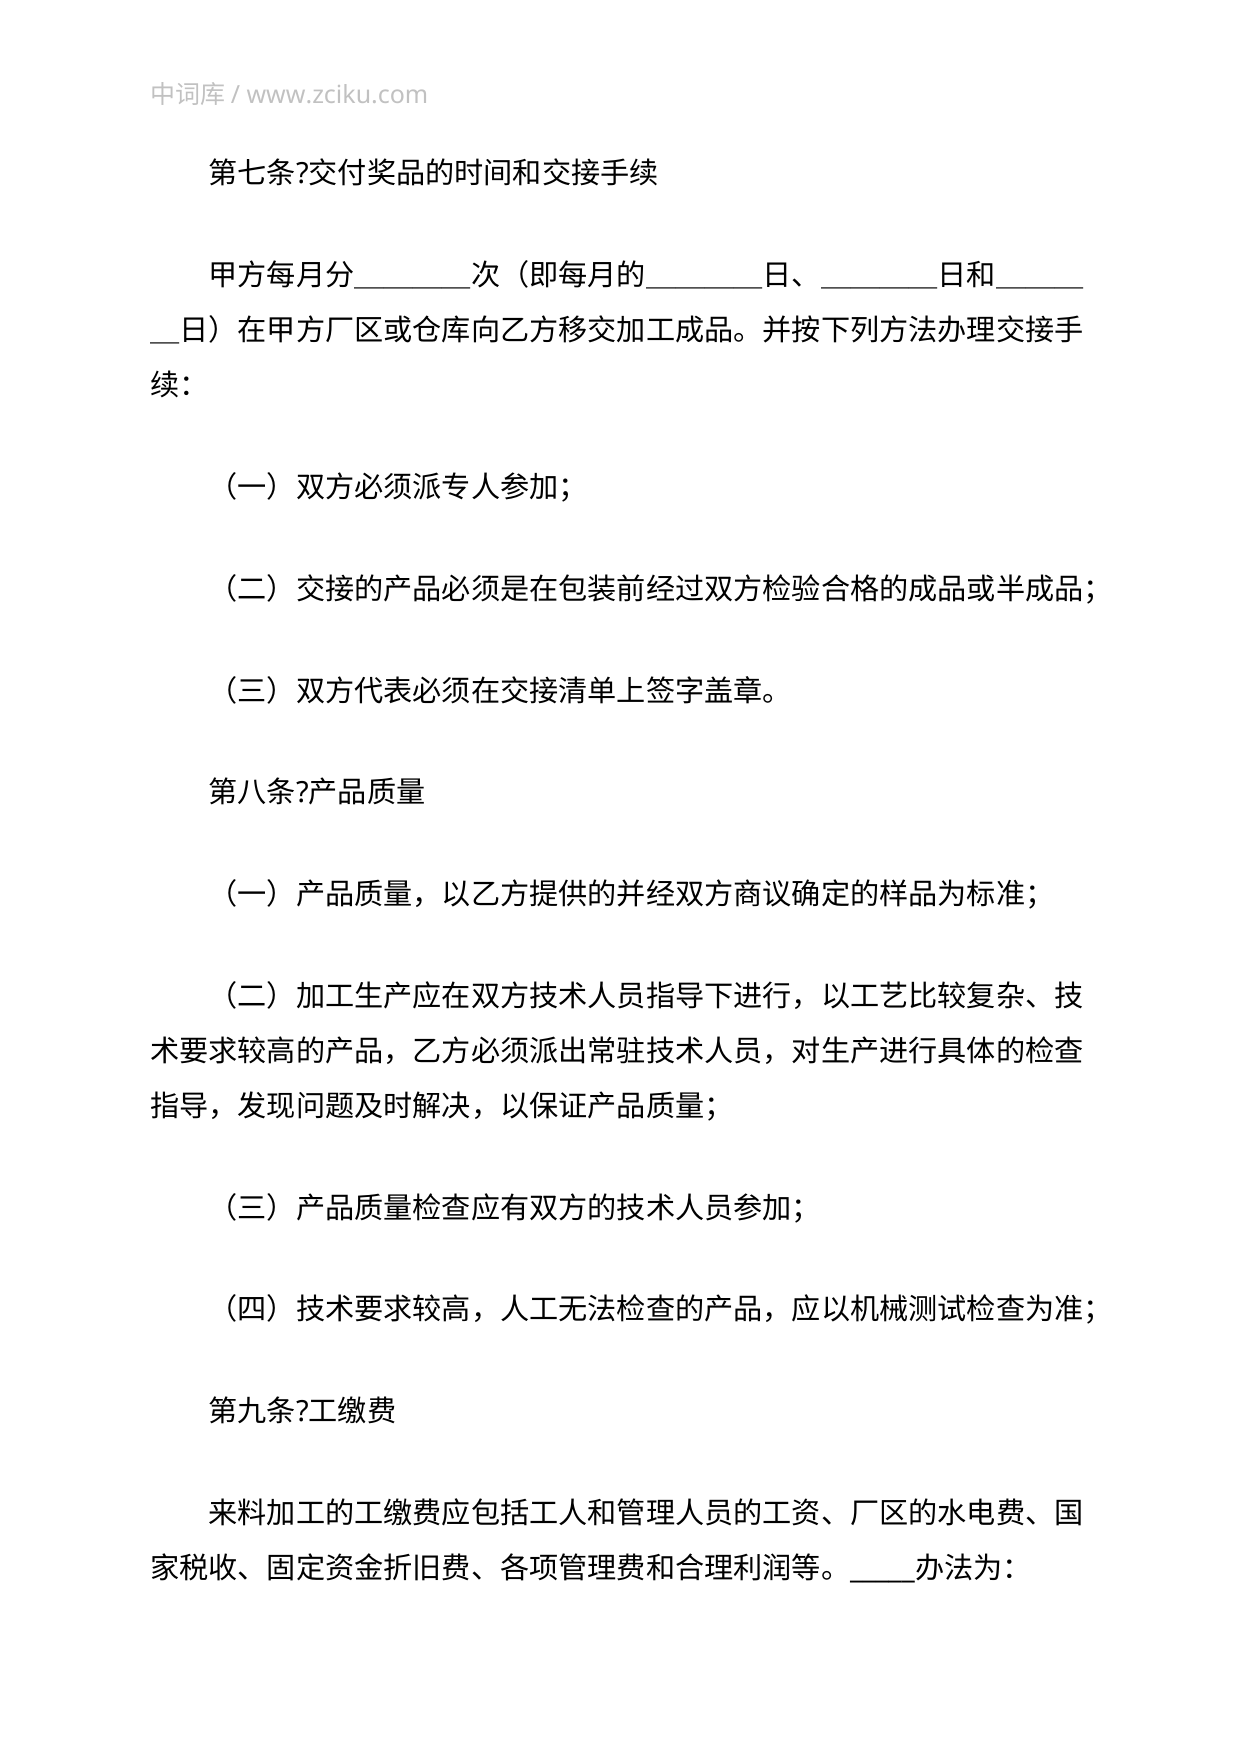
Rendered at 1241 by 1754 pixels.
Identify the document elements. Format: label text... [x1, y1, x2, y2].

text 第九条?工缴费 [150, 1388, 1090, 1430]
text （三）产品质量检查应有双方的技术人员参加； [150, 1184, 1090, 1226]
text 第八条?产品质量 [150, 769, 1090, 811]
text 甲方每月分＿＿＿＿次（即每月的＿＿＿＿日、＿＿＿＿日和＿＿＿＿日）在甲方厂区或仓库向乙方移交加工成品。并按下列方法办理交接手续： [150, 252, 1090, 404]
text （四）技术要求较高，人工无法检查的产品，应以机械测试检查为准； [150, 1286, 1090, 1328]
text 来料加工的工缴费应包括工人和管理人员的工资、厂区的水电费、国家税收、固定资金折旧费、各项管理费和合理利润等。_____办法为： [150, 1490, 1090, 1587]
text （二）加工生产应在双方技术人员指导下进行，以工艺比较复杂、技术要求较高的产品，乙方必须派出常驻技术人员，对生产进行具体的检查指导，发现问题及时解决，以保证产品质量； [150, 973, 1090, 1125]
text （一）双方必须派专人参加； [150, 463, 1090, 506]
text 第七条?交付奖品的时间和交接手续 [150, 150, 1090, 192]
text （三）双方代表必须在交接清单上签字盖章。 [150, 667, 1090, 709]
text （二）交接的产品必须是在包装前经过双方检验合格的成品或半成品； [150, 565, 1090, 608]
text （一）产品质量，以乙方提供的并经双方商议确定的样品为标准； [150, 871, 1090, 913]
